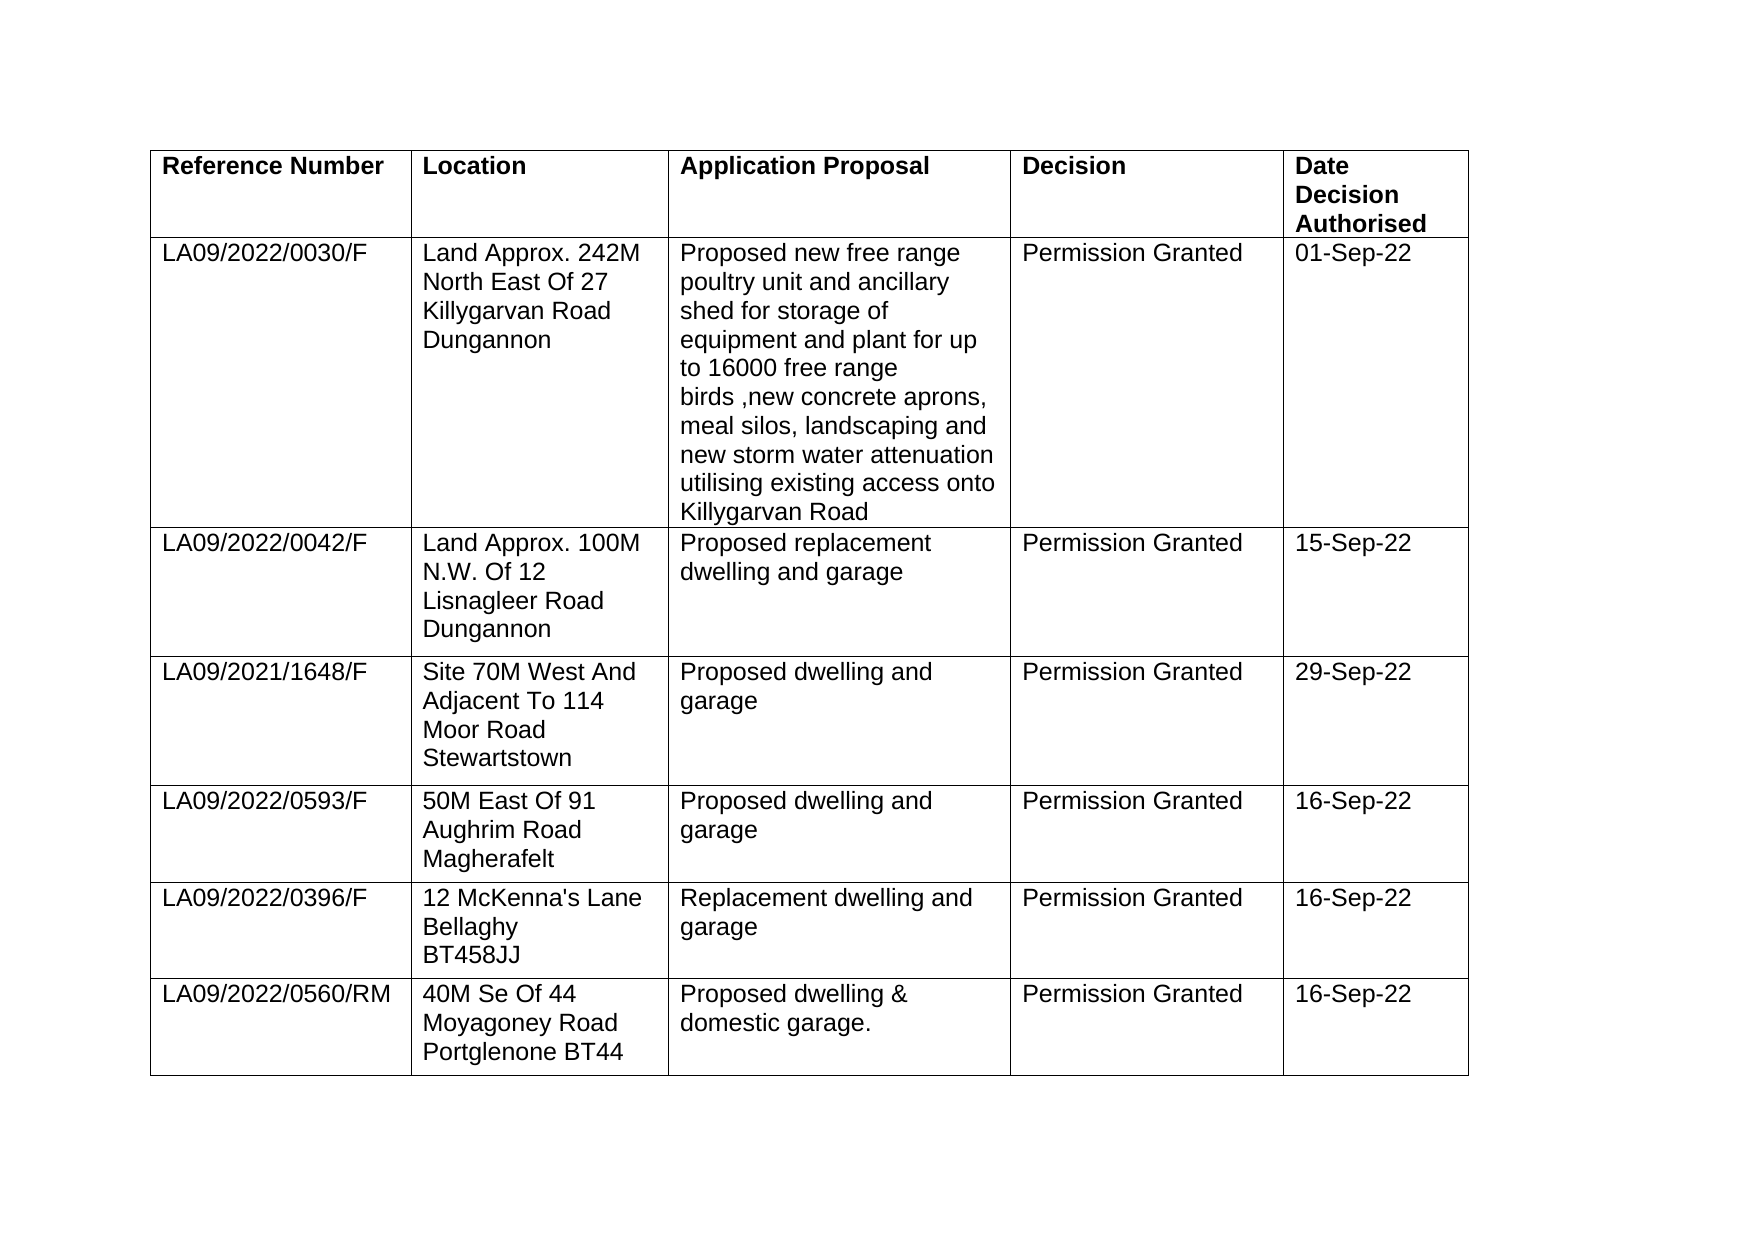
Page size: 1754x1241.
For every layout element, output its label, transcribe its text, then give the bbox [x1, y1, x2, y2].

table_header Location [412, 151, 668, 237]
table_cell Land Approx. 242M North East Of 27 Killygarvan Road Dungannon [412, 238, 668, 527]
table_cell 15-Sep-22 [1284, 528, 1468, 656]
table_header Reference Number [151, 151, 411, 237]
table_cell LA09/2021/1648/F [151, 657, 411, 785]
table_cell LA09/2022/0396/F [151, 883, 411, 978]
table_cell Proposed dwelling and garage [669, 657, 1010, 785]
table_cell 16-Sep-22 [1284, 883, 1468, 978]
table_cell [412, 979, 668, 1075]
table_cell Replacement dwelling and garage [669, 883, 1010, 978]
table_header Application Proposal [669, 151, 1010, 237]
table_header Date Decision Authorised [1284, 151, 1468, 237]
table_cell 16-Sep-22 [1284, 786, 1468, 882]
table_cell 50M East Of 91 Aughrim Road Magherafelt [412, 786, 668, 882]
table_cell LA09/2022/0030/F [151, 238, 411, 527]
table_cell Proposed dwelling & domestic garage. [669, 979, 1010, 1075]
table_cell Permission Granted [1011, 238, 1283, 527]
table_cell LA09/2022/0560/RM [151, 979, 411, 1075]
table_cell Proposed replacement dwelling and garage [669, 528, 1010, 656]
table_cell Site 70M West And Adjacent To 114 Moor Road Stewartstown [412, 657, 668, 785]
table_header Decision [1011, 151, 1283, 237]
table_cell Proposed new free range poultry unit and ancillary shed for storage of equipment and plant for up to 16000 free range birds ,new concrete aprons, meal silos, landscaping and new storm water attenuation utilising existing access onto Killygarvan Road [669, 238, 1010, 527]
table_cell Permission Granted [1011, 657, 1283, 785]
table_cell LA09/2022/0593/F [151, 786, 411, 882]
table_cell Permission Granted [1011, 883, 1283, 978]
table_cell 01-Sep-22 [1284, 238, 1468, 527]
table_cell Permission Granted [1011, 786, 1283, 882]
table_cell Proposed dwelling and garage [669, 786, 1010, 882]
table_cell Permission Granted [1011, 979, 1283, 1075]
table_cell 12 McKenna's Lane Bellaghy BT458JJ [412, 883, 668, 978]
table_cell Permission Granted [1011, 528, 1283, 656]
table_cell LA09/2022/0042/F [151, 528, 411, 656]
table_cell 16-Sep-22 [1284, 979, 1468, 1075]
table_cell Land Approx. 100M N.W. Of 12 Lisnagleer Road Dungannon [412, 528, 668, 656]
table_cell 29-Sep-22 [1284, 657, 1468, 785]
